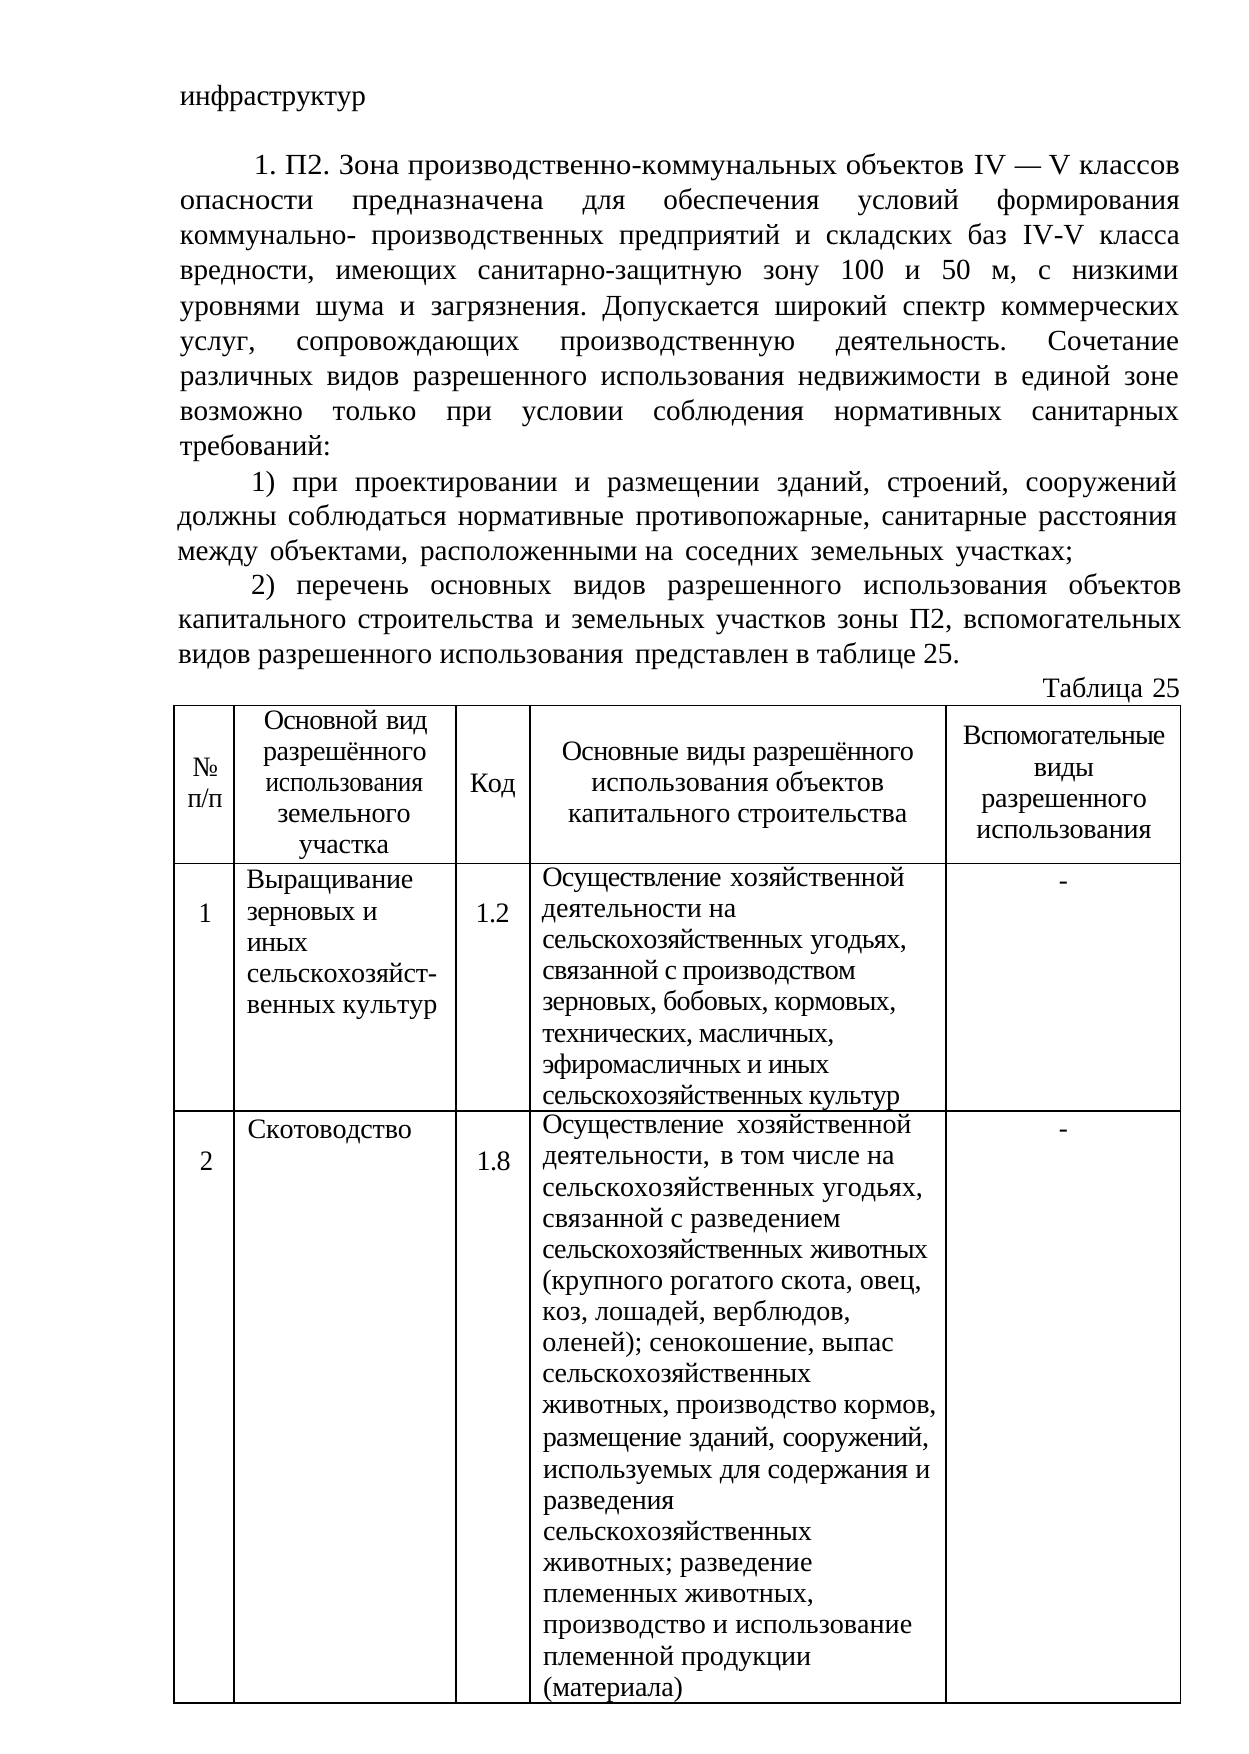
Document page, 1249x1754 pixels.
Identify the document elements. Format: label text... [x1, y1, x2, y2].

list при проектировании и размещении зданий, строений, сооружений должны соблюдаться нормативные противопожарные, санитарные расстояния между объектами, расположенными на соседних земельных участках; [177, 464, 1178, 566]
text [179, 78, 1209, 111]
table_cell 1 [175, 864, 233, 1110]
table_cell 1.8 [457, 1112, 529, 1702]
table_cell 2 [175, 1112, 233, 1702]
table_cell Выращивание зерновых и иных сельскохозяйст- венных культур [235, 864, 455, 1110]
table_header Основной вид разрешённого использования земельного участка [235, 706, 455, 862]
table_cell Осуществление хозяйственной деятельности, в том числе на сельскохозяйственных угодьях, связанной с разведением сельскохозяйственных животных (крупного рогатого скота, овец, коз, лошадей, верблюдов, оленей); сенокошение, выпас сельскохозяйственных животных, производство кормов, размещение зданий, сооружений, используемых для содержания и разведения сельскохозяйственных животных; разведение племенных животных, производство и использование племенной продукции (материала) [531, 1112, 945, 1702]
table_cell - [947, 864, 1180, 1110]
table_cell 1.2 [457, 864, 529, 1110]
table_header № п/п [175, 706, 233, 862]
table_header Код [457, 706, 529, 862]
text 1. П2. Зона производственно-коммунальных объектов IV — V классов опасности предназначена для обеспечения условий формирования коммунально- производственных предприятий и складских баз IV-V класса вредности, имеющих санитарно-защитную зону 100 и 50 м, с низкими уровнями шума и загрязнения. Допускается широкий спектр коммерческих услуг, сопровождающих производственную деятельность. Сочетание различных видов разрешенного использования недвижимости в единой зоне возможно только при условии соблюдения нормативных санитарных требований: [179, 147, 1180, 462]
table_cell Скотоводство [235, 1112, 455, 1702]
list перечень основных видов разрешенного использования объектов капитального строительства и земельных участков зоны П2, вспомогательных видов разрешенного использования представлен в таблице 25. [178, 567, 1182, 669]
table_header Основные виды разрешённого использования объектов капитального строительства [531, 706, 945, 862]
text Таблица 25 [150, 671, 1180, 703]
table_cell Осуществление хозяйственной деятельности на сельскохозяйственных угодьях, связанной с производством зерновых, бобовых, кормовых, технических, масличных, эфиромасличных и иных сельскохозяйственных культур [531, 864, 945, 1110]
table_header Вспомогательные виды разрешенного использования [947, 706, 1180, 862]
table_cell - [947, 1112, 1180, 1702]
